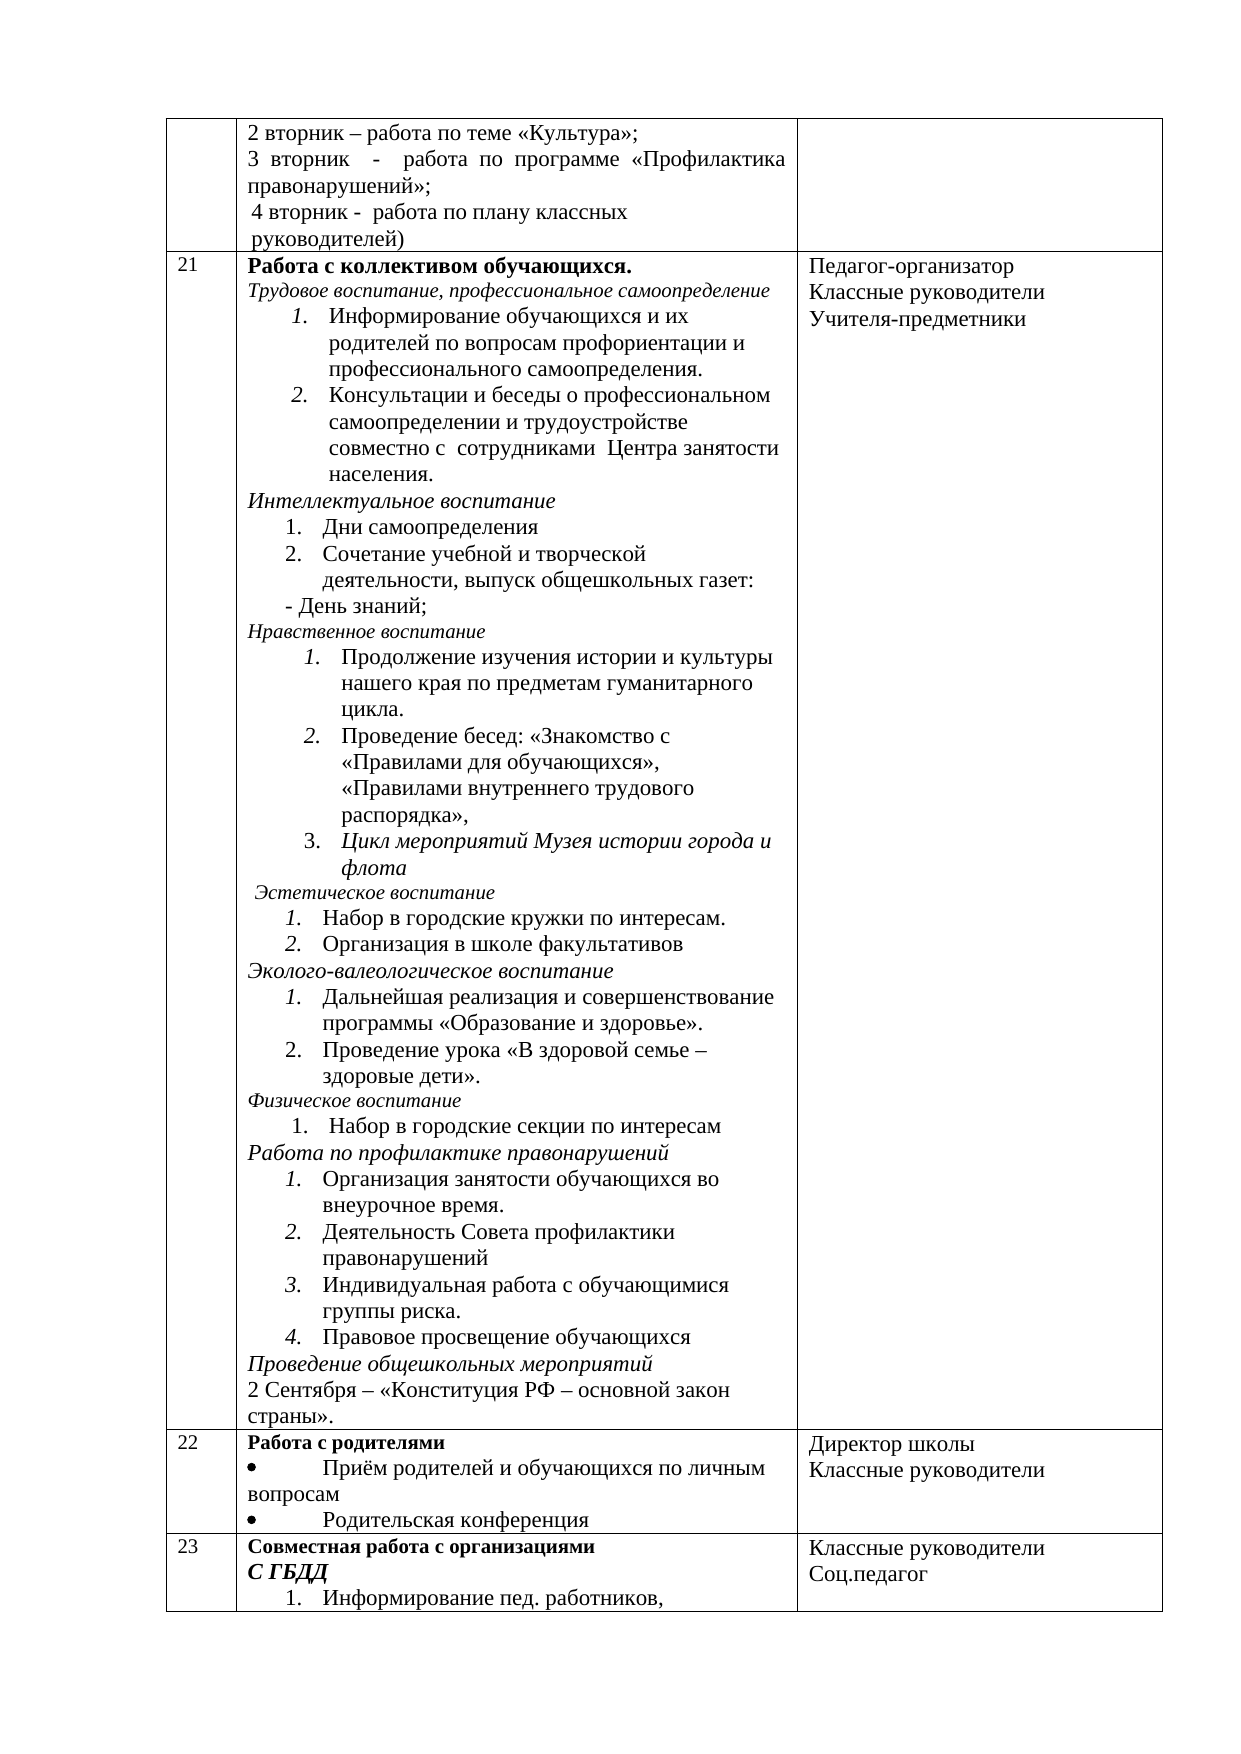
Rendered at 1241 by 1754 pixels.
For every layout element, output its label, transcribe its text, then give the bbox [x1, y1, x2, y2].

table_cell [237, 1534, 797, 1611]
table_cell Работа с коллективом обучающихся. Трудовое воспитание, профессиональное самоопределение Информирование обучающихся и их родителей по вопросам профориентации и профессионального самоопределения. Консультации и беседы о профессиональном самоопределении и трудоустройстве совместно с сотрудниками Центра занятости населения. Интеллектуальное воспитание Дни самоопределения Сочетание учебной и творческой деятельности, выпуск общешкольных газет: - День знаний; Нравственное воспитание Продолжение изучения истории и культуры нашего края по предметам гуманитарного цикла. Проведение бесед: «Знакомство с «Правилами для обучающихся», «Правилами внутреннего трудового распорядка», Цикл мероприятий Музея истории города и флота Эстетическое воспитание Набор в городские кружки по интересам. Организация в школе факультативов Эколого-валеологическое воспитание Дальнейшая реализация и совершенствование программы «Образование и здоровье». Проведение урока «В здоровой семье – здоровые дети». Физическое воспитание Набор в городские секции по интересам Работа по профилактике правонарушений Организация занятости обучающихся во внеурочное время. Деятельность Совета профилактики правонарушений Индивидуальная работа с обучающимися группы риска. Правовое просвещение обучающихся Проведение общешкольных мероприятий 2 Сентября – «Конституция РФ – основной закон страны». [237, 252, 797, 1429]
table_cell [798, 119, 1162, 251]
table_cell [237, 119, 797, 251]
table_cell Директор школы Классные руководители [798, 1430, 1162, 1533]
table_cell Работа с родителями Приём родителей и обучающихся по личным вопросам Родительская конференция [237, 1430, 797, 1533]
table_cell 23 [167, 1534, 236, 1611]
table_cell 20 [167, 119, 236, 251]
table_cell 21 [167, 252, 236, 1429]
table_cell Педагог-организатор Классные руководители Учителя-предметники [798, 252, 1162, 1429]
table_cell 22 [167, 1430, 236, 1533]
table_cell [798, 1534, 1162, 1611]
